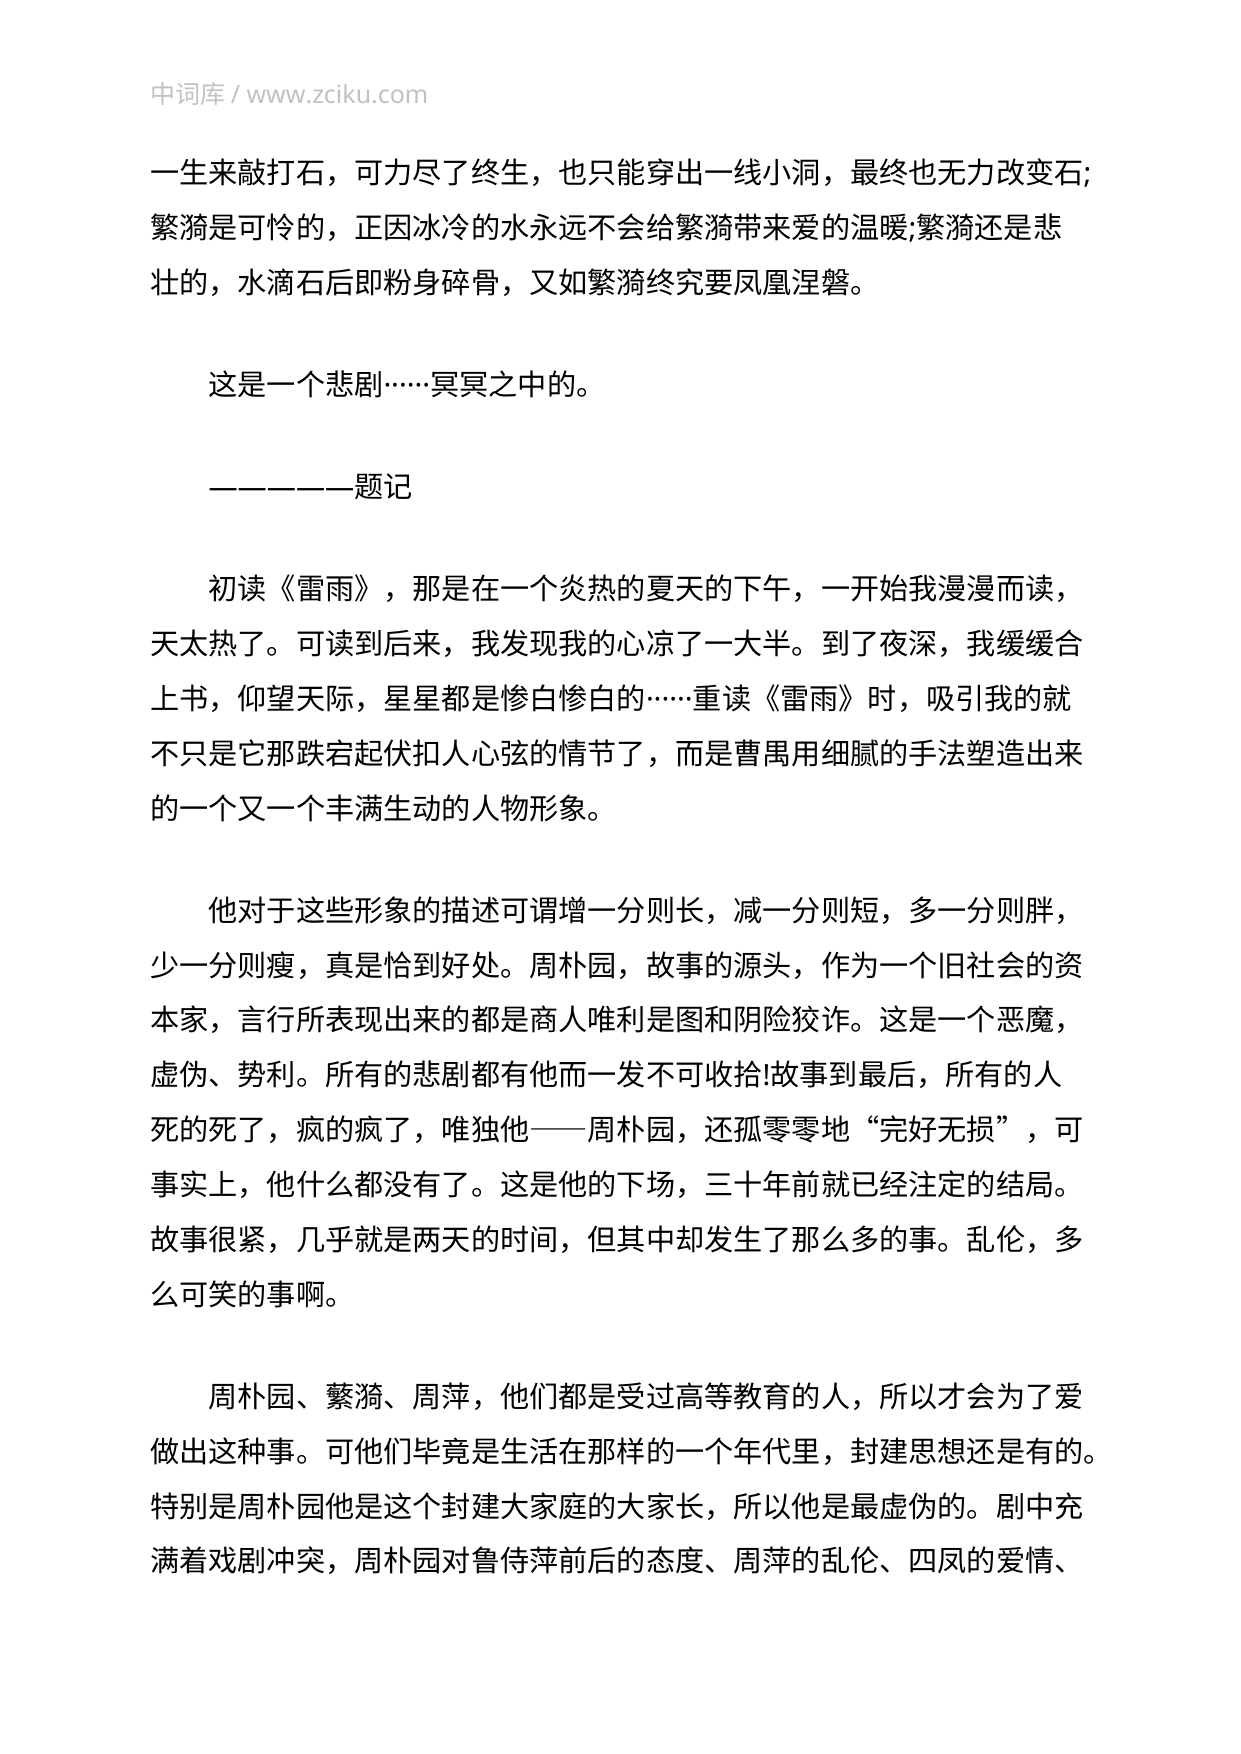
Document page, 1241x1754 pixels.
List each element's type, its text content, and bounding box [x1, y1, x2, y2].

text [150, 1373, 1090, 1580]
text 初读《雷雨》，那是在一个炎热的夏天的下午，一开始我漫漫而读，天太热了。可读到后来，我发现我的心凉了一大半。到了夜深，我缓缓合上书，仰望天际，星星都是惨白惨白的······重读《雷雨》时，吸引我的就不只是它那跌宕起伏扣人心弦的情节了，而是曹禺用细腻的手法塑造出来的一个又一个丰满生动的人物形象。 [150, 566, 1090, 828]
text 这是一个悲剧······冥冥之中的。 [150, 362, 1090, 404]
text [150, 150, 1090, 302]
text 他对于这些形象的描述可谓增一分则长，减一分则短，多一分则胖，少一分则瘦，真是恰到好处。周朴园，故事的源头，作为一个旧社会的资本家，言行所表现出来的都是商人唯利是图和阴险狡诈。这是一个恶魔，虚伪、势利。所有的悲剧都有他而一发不可收拾!故事到最后，所有的人死的死了，疯的疯了，唯独他——周朴园，还孤零零地“完好无损”，可事实上，他什么都没有了。这是他的下场，三十年前就已经注定的结局。故事很紧，几乎就是两天的时间，但其中却发生了那么多的事。乱伦，多么可笑的事啊。 [150, 887, 1090, 1314]
text —————题记 [150, 464, 1090, 506]
